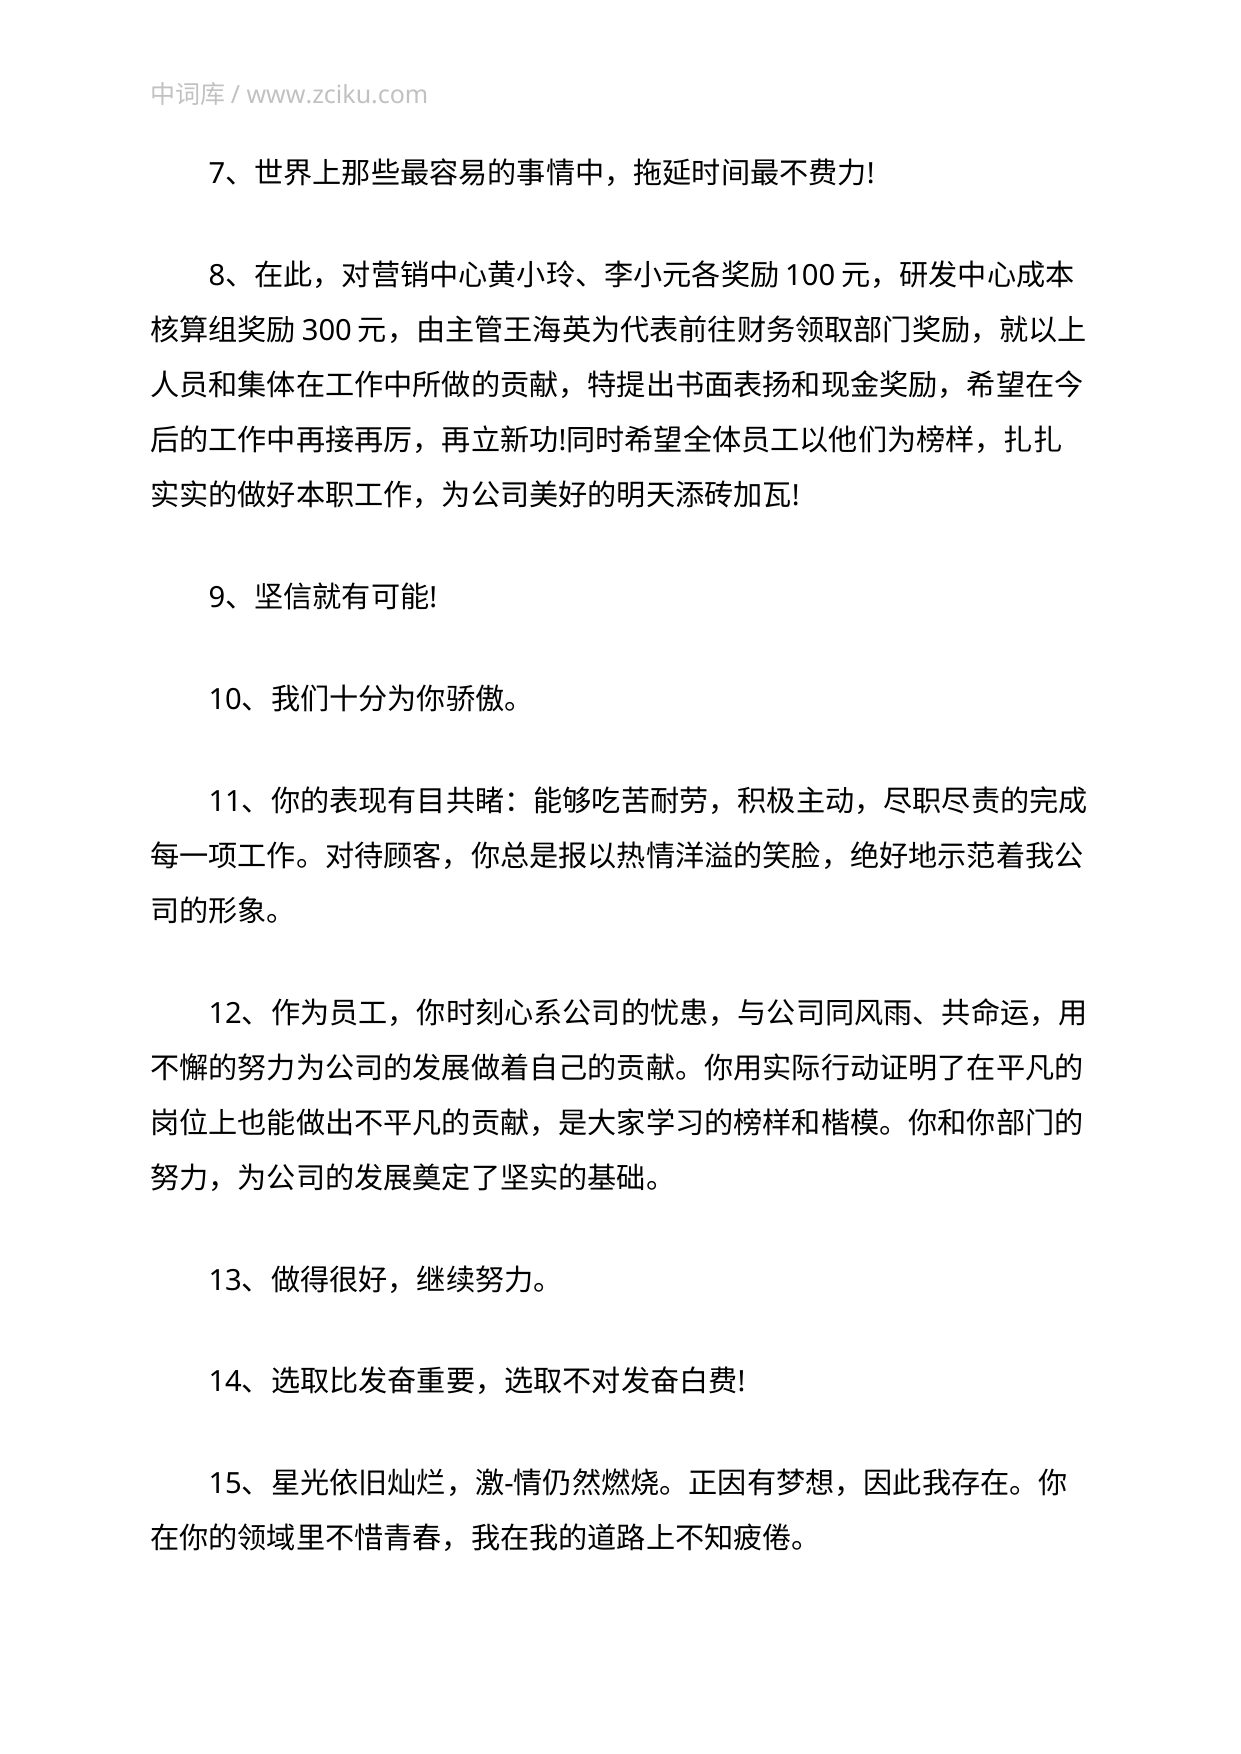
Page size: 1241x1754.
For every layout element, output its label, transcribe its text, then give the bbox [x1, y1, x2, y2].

text 15、星光依旧灿烂，激-情仍然燃烧。正因有梦想，因此我存在。你在你的领域里不惜青春，我在我的道路上不知疲倦。 [150, 1460, 1090, 1557]
text 11、你的表现有目共睹：能够吃苦耐劳，积极主动，尽职尽责的完成每一项工作。对待顾客，你总是报以热情洋溢的笑脸，绝好地示范着我公司的形象。 [150, 778, 1090, 930]
text 13、做得很好，继续努力。 [150, 1256, 1090, 1298]
text 14、选取比发奋重要，选取不对发奋白费! [150, 1358, 1090, 1400]
text 7、世界上那些最容易的事情中，拖延时间最不费力! [150, 150, 1090, 192]
text 10、我们十分为你骄傲。 [150, 676, 1090, 718]
text 8、在此，对营销中心黄小玲、李小元各奖励100元，研发中心成本核算组奖励300元，由主管王海英为代表前往财务领取部门奖励，就以上人员和集体在工作中所做的贡献，特提出书面表扬和现金奖励，希望在今后的工作中再接再厉，再立新功!同时希望全体员工以他们为榜样，扎扎实实的做好本职工作，为公司美好的明天添砖加瓦! [150, 252, 1090, 514]
text 9、坚信就有可能! [150, 574, 1090, 616]
text 12、作为员工，你时刻心系公司的忧患，与公司同风雨、共命运，用不懈的努力为公司的发展做着自己的贡献。你用实际行动证明了在平凡的岗位上也能做出不平凡的贡献，是大家学习的榜样和楷模。你和你部门的努力，为公司的发展奠定了坚实的基础。 [150, 989, 1090, 1197]
